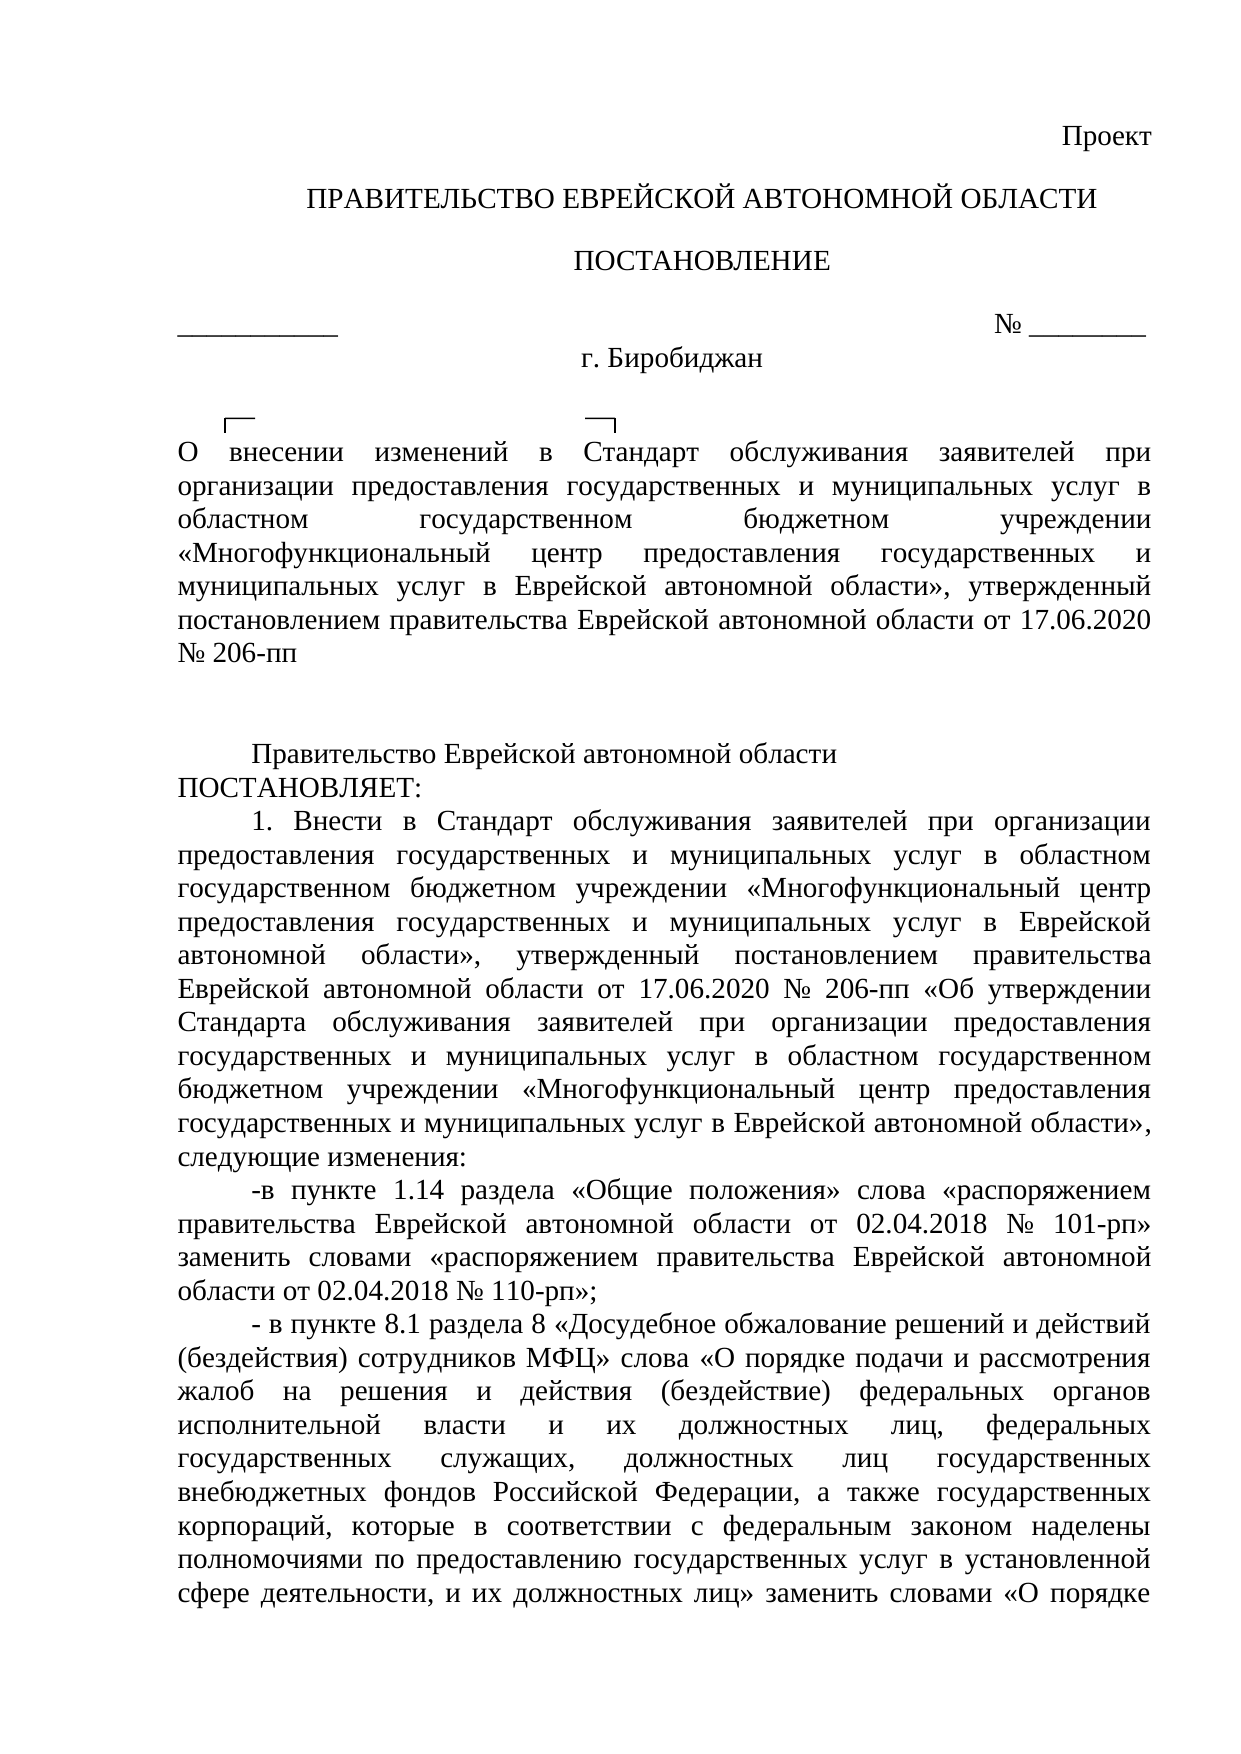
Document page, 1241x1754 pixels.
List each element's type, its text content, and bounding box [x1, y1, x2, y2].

text ПОСТАНОВЛЯЕТ: [177, 770, 1152, 803]
text ___________ № ________ [177, 306, 1152, 340]
subtitle ПОСТАНОВЛЕНИЕ [177, 243, 1152, 277]
text Правительство Еврейской автономной области [177, 736, 1152, 770]
text ПРАВИТЕЛЬСТВО ЕВРЕЙСКОЙ АВТОНОМНОЙ ОБЛАСТИ [177, 181, 1152, 214]
text О внесении изменений в Стандарт обслуживания заявителей при организации предоставления государственных и муниципальных услуг в областном государственном бюджетном учреждении «Многофункциональный центр предоставления государственных и муниципальных услуг в Еврейской автономной области», утвержденный постановлением правительства Еврейской автономной области от 17.06.2020 № 206-пп [177, 407, 1152, 669]
text г. Биробиджан [177, 340, 1152, 373]
text -в пункте 1.14 раздела «Общие положения» слова «распоряжением правительства Еврейской автономной области от 02.04.2018 № 101-рп» заменить словами «распоряжением правительства Еврейской автономной области от 02.04.2018 № 110-рп»; [177, 1172, 1152, 1306]
subtitle Проект [177, 118, 1152, 152]
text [177, 1306, 1152, 1608]
text 1. Внести в Стандарт обслуживания заявителей при организации предоставления государственных и муниципальных услуг в областном государственном бюджетном учреждении «Многофункциональный центр предоставления государственных и муниципальных услуг в Еврейской автономной области», утвержденный постановлением правительства Еврейской автономной области от 17.06.2020 № 206-пп «Об утверждении Стандарта обслуживания заявителей при организации предоставления государственных и муниципальных услуг в областном государственном бюджетном учреждении «Многофункциональный центр предоставления государственных и муниципальных услуг в Еврейской автономной области», следующие изменения: [177, 803, 1152, 1172]
